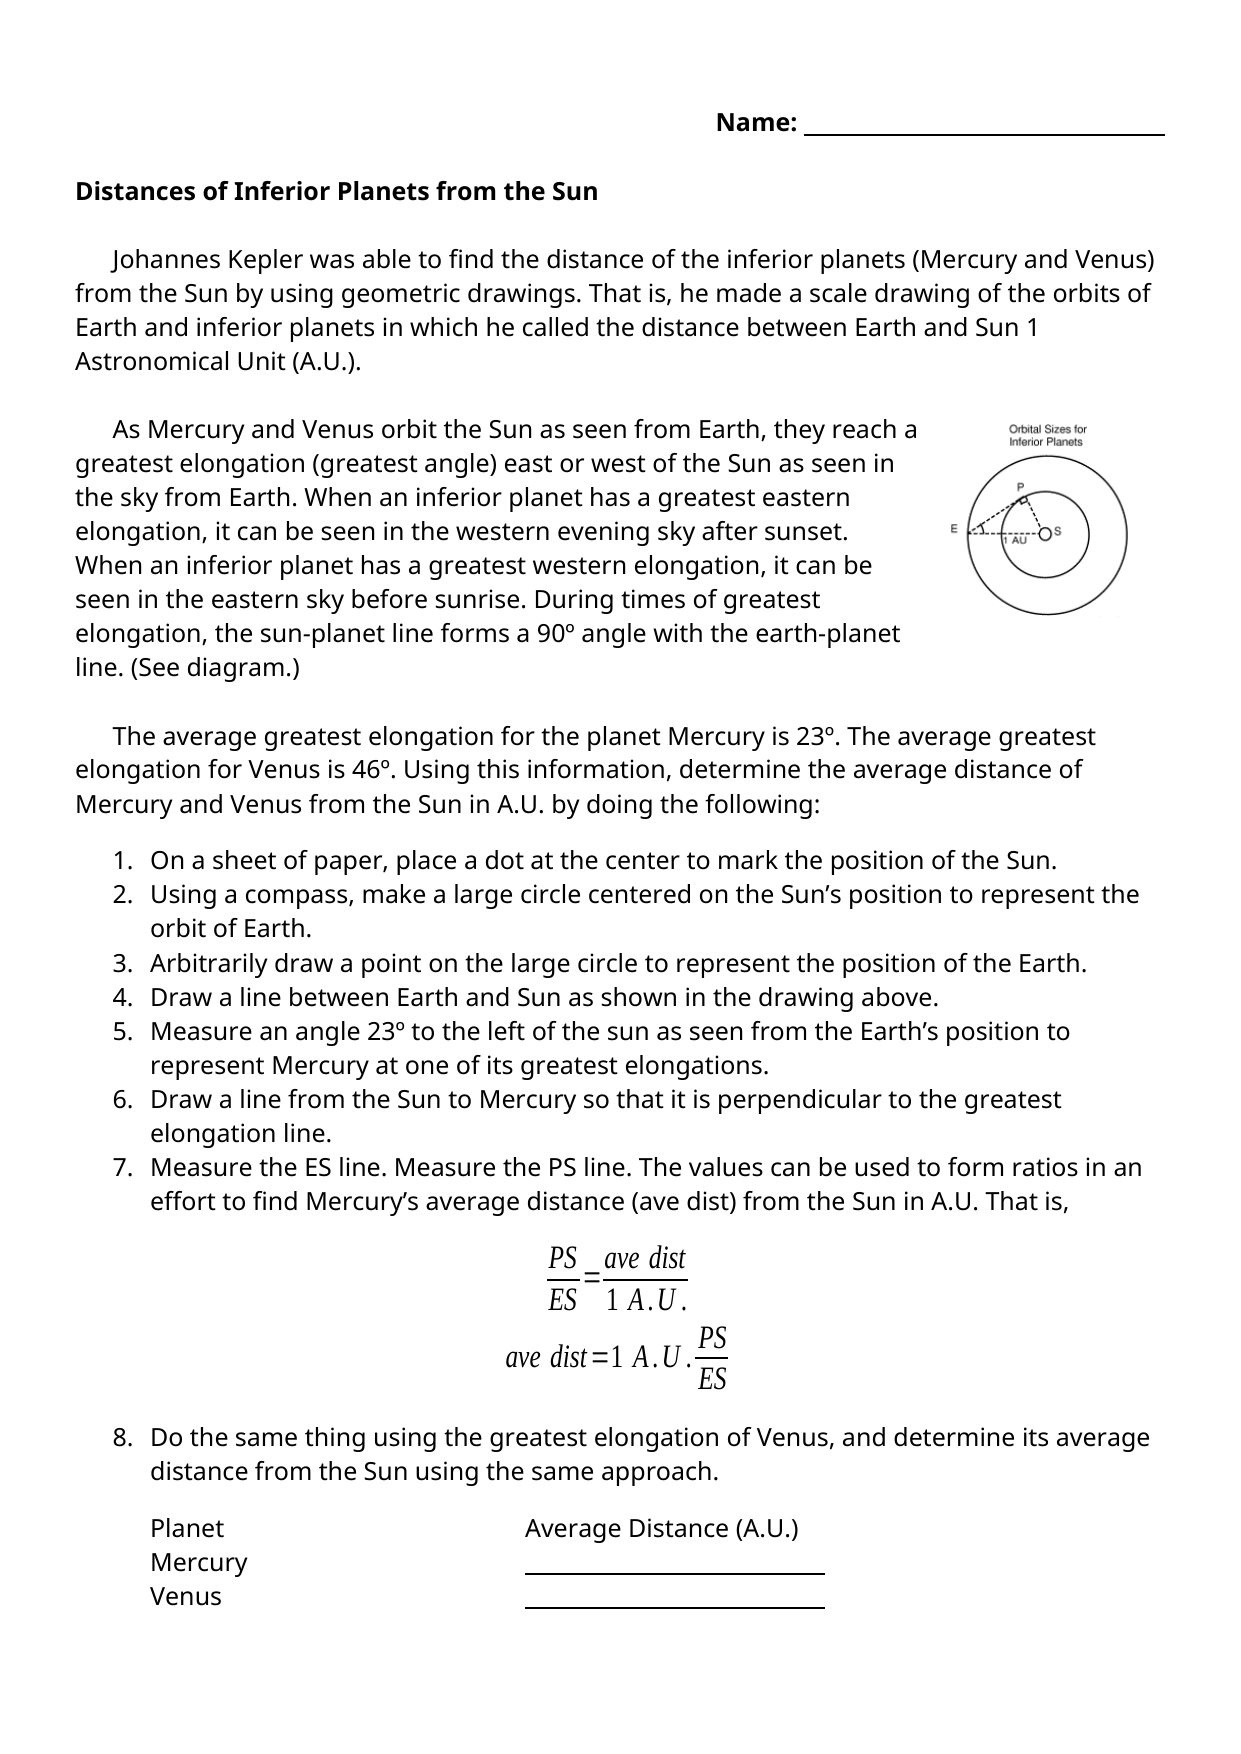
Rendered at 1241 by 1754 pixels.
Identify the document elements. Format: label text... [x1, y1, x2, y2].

list Measure the ES line. Measure the PS line. The values can be used to form ratios in an effort to find Mercury’s average distance (ave dist) from the Sun in A.U. That is, [112, 1149, 1165, 1218]
list Do the same thing using the greatest elongation of Venus, and determine its average distance from the Sun using the same approach. [112, 1419, 1165, 1487]
text As Mercury and Venus orbit the Sun as seen from Earth, they reach a greatest elongation (greatest angle) east or west of the Sun as seen in the sky from Earth. When an inferior planet has a greatest eastern elongation, it can be seen in the western evening sky after sunset. When an inferior planet has a greatest western elongation, it can be seen in the eastern sky before sunrise. During times of greatest elongation, the sun-planet line forms a 90º angle with the earth-planet line. (See diagram.) [75, 412, 1165, 684]
text Venus [75, 1578, 1165, 1612]
text Johannes Kepler was able to find the distance of the inferior planets (Mercury and Venus) from the Sun by using geometric drawings. That is, he made a scale drawing of the orbits of Earth and inferior planets in which he called the distance between Earth and Sun 1 Astronomical Unit (A.U.). [75, 241, 1165, 377]
list Draw a line between Earth and Sun as shown in the drawing above. [112, 979, 1165, 1013]
text Distances of Inferior Planets from the Sun [75, 173, 1165, 207]
list Using a compass, make a large circle centered on the Sun’s position to represent the orbit of Earth. [112, 877, 1165, 945]
list On a sheet of paper, place a dot at the center to mark the position of the Sun. [112, 843, 1165, 877]
text The average greatest elongation for the planet Mercury is 23º. The average greatest elongation for Venus is 46º. Using this information, determine the average distance of Mercury and Venus from the Sun in A.U. by doing the following: [75, 718, 1165, 820]
text Name: [75, 105, 1165, 139]
list Arbitrarily draw a point on the large circle to represent the position of the Earth. [112, 945, 1165, 979]
picture [937, 412, 1141, 617]
list Draw a line from the Sun to Mercury so that it is perpendicular to the greatest elongation line. [112, 1081, 1165, 1149]
text Planet Average Distance (A.U.) [75, 1510, 1165, 1544]
text Mercury [75, 1544, 1165, 1578]
list Measure an angle 23º to the left of the sun as seen from the Earth’s position to represent Mercury at one of its greatest elongations. [112, 1013, 1165, 1081]
